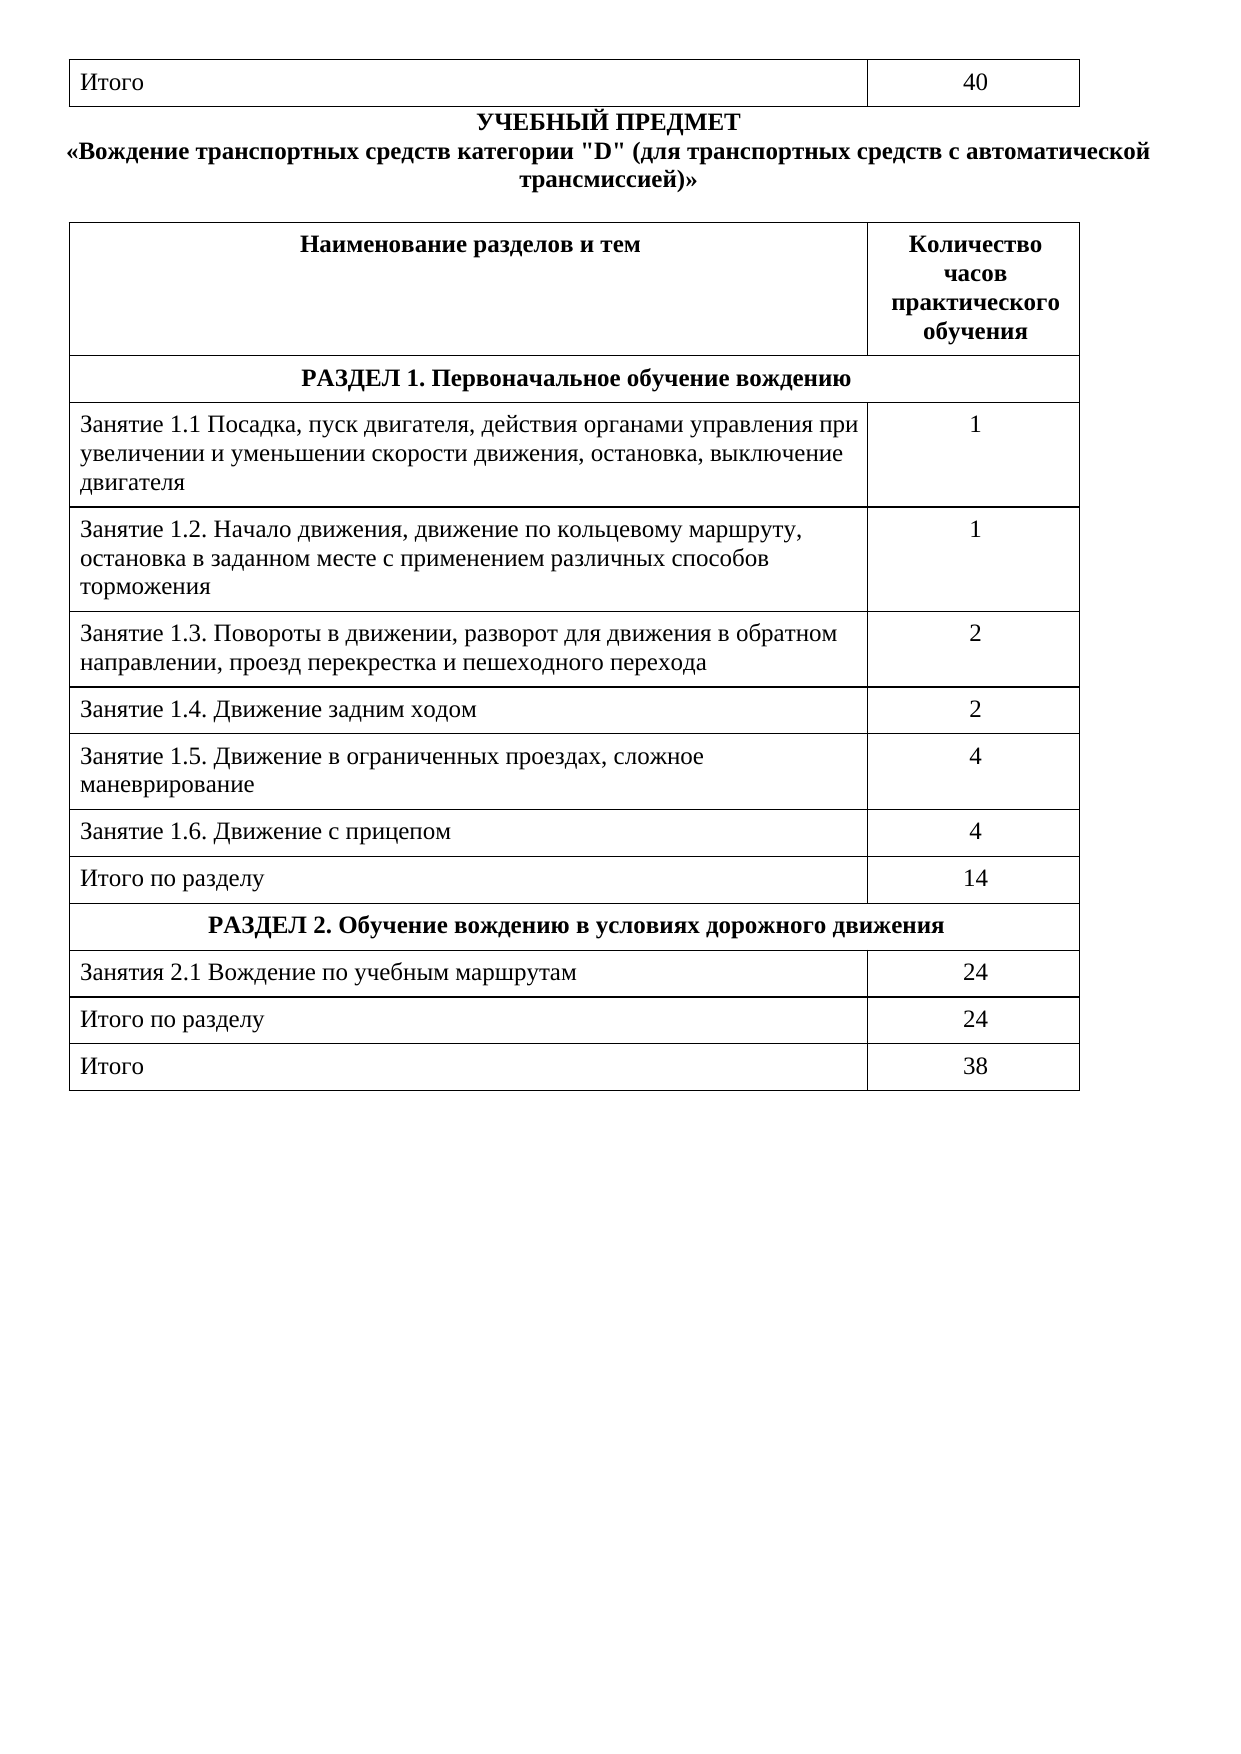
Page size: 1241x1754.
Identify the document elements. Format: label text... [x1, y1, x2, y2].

table_cell 4 [868, 734, 1079, 809]
table_cell 4 [868, 810, 1079, 856]
table_cell 2 [868, 612, 1079, 686]
table_header Наименование разделов и тем [70, 223, 867, 355]
table_cell 24 [868, 951, 1079, 996]
table_cell Занятие 1.2. Начало движения, движение по кольцевому маршруту, остановка в заданном месте с применением различных способов торможения [70, 508, 867, 611]
table_cell Итого [70, 1044, 867, 1090]
table_cell Занятие 1.1 Посадка, пуск двигателя, действия органами управления при увеличении и уменьшении скорости движения, остановка, выключение двигателя [70, 403, 867, 506]
text «Вождение транспортных средств категории "D" (для транспортных средств с автоматической трансмиссией)» [59, 136, 1157, 193]
table_cell Занятие 1.6. Движение с прицепом [70, 810, 867, 856]
table_cell Занятия 2.1 Вождение по учебным маршрутам [70, 951, 867, 996]
table_cell Итого по разделу [70, 998, 867, 1043]
table_cell 24 [868, 998, 1079, 1043]
table_cell 1 [868, 508, 1079, 611]
table_cell 2 [868, 688, 1079, 733]
table_cell РАЗДЕЛ 2. Обучение вождению в условиях дорожного движения [70, 904, 1079, 949]
table_cell Занятие 1.3. Повороты в движении, разворот для движения в обратном направлении, проезд перекрестка и пешеходного перехода [70, 612, 867, 686]
table_cell Итого по разделу [70, 857, 867, 903]
table_cell Итого [70, 60, 867, 106]
table_cell Занятие 1.4. Движение задним ходом [70, 688, 867, 733]
table_cell 38 [868, 1044, 1079, 1090]
table_cell РАЗДЕЛ 1. Первоначальное обучение вождению [70, 356, 1079, 402]
table_cell 40 [868, 60, 1079, 106]
table_header Количество часов практического обучения [868, 223, 1079, 355]
text УЧЕБНЫЙ ПРЕДМЕТ [59, 107, 1157, 136]
table_cell 14 [868, 857, 1079, 903]
table_cell Занятие 1.5. Движение в ограниченных проездах, сложное маневрирование [70, 734, 867, 809]
table_cell 1 [868, 403, 1079, 506]
